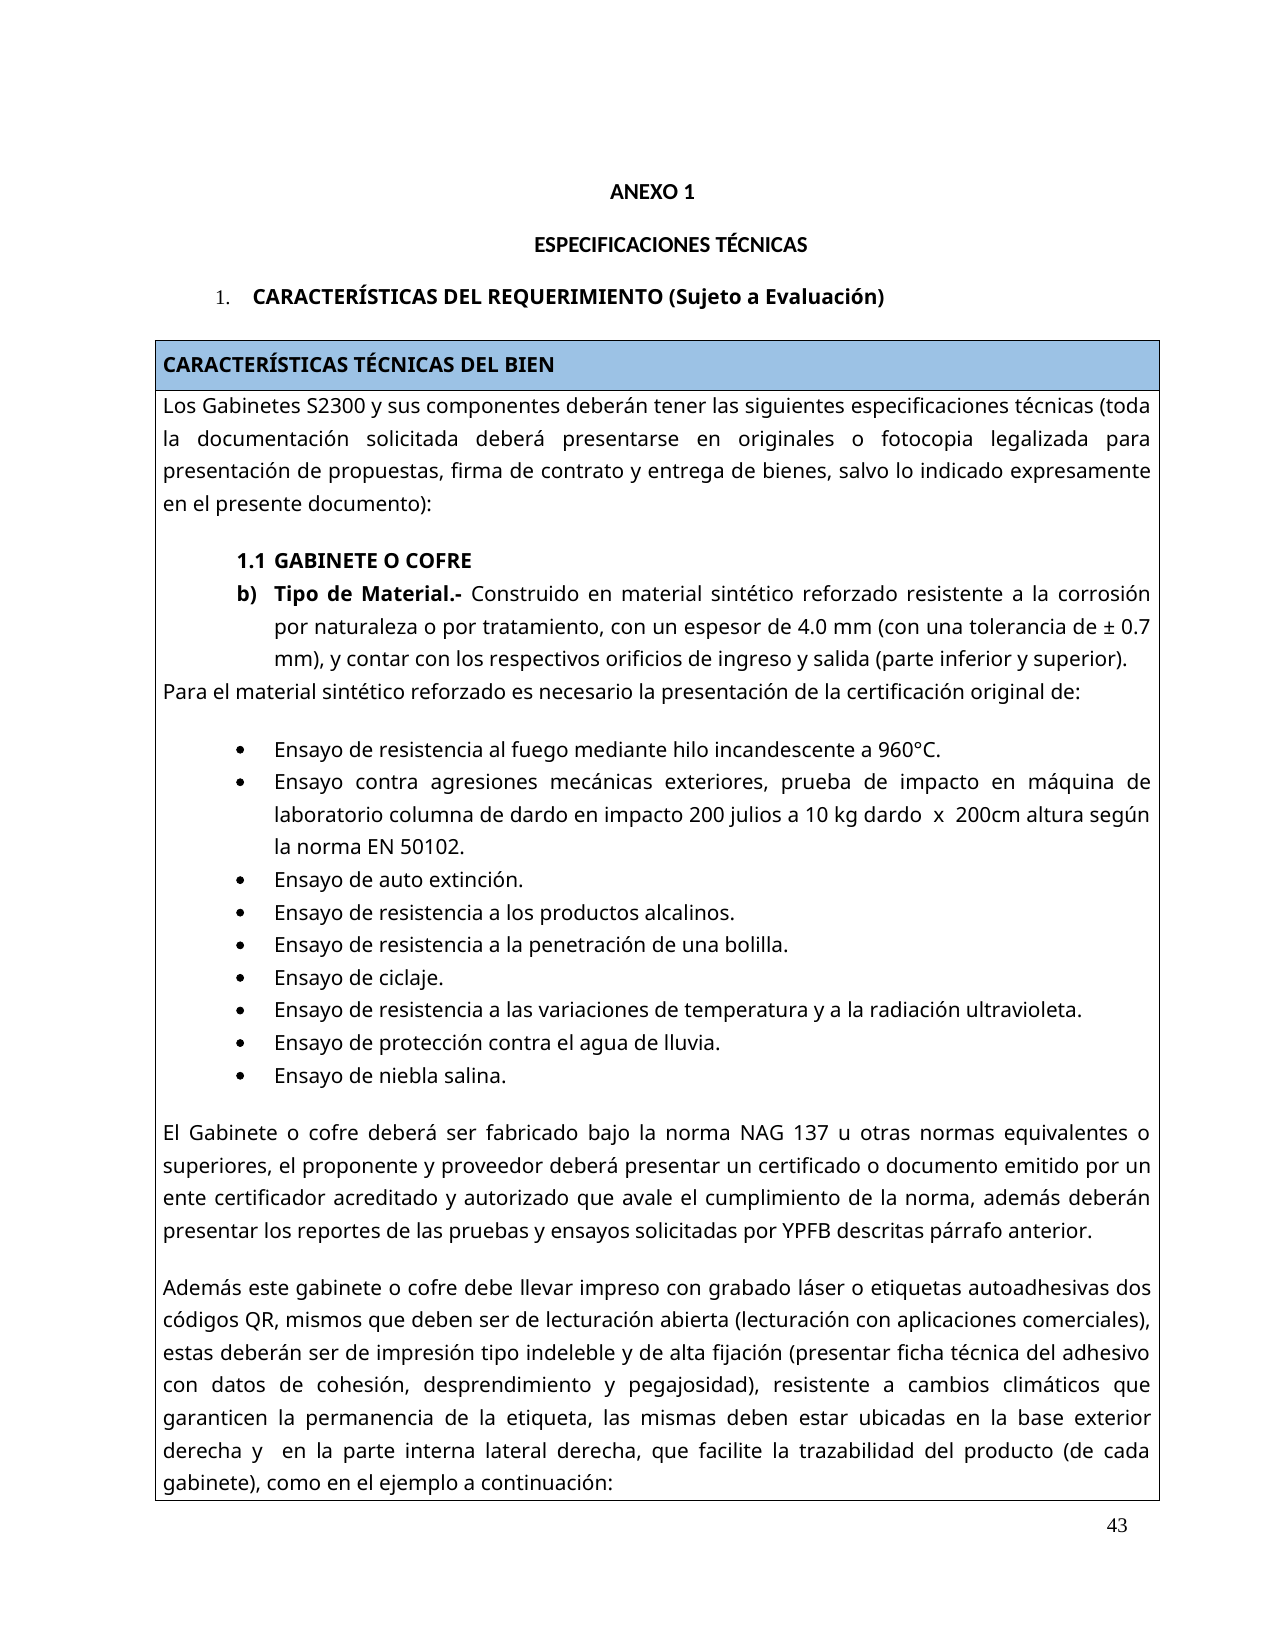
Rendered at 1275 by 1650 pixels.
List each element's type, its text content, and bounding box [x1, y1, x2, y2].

text ANEXO 1 [177, 177, 1127, 205]
subtitle ESPECIFICACIONES TÉCNICAS [214, 230, 1127, 258]
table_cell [156, 391, 1159, 1500]
list CARACTERÍSTICAS DEL REQUERIMIENTO (Sujeto a Evaluación) [215, 282, 1127, 311]
table_header CARACTERÍSTICAS TÉCNICAS DEL BIEN [156, 341, 1159, 390]
